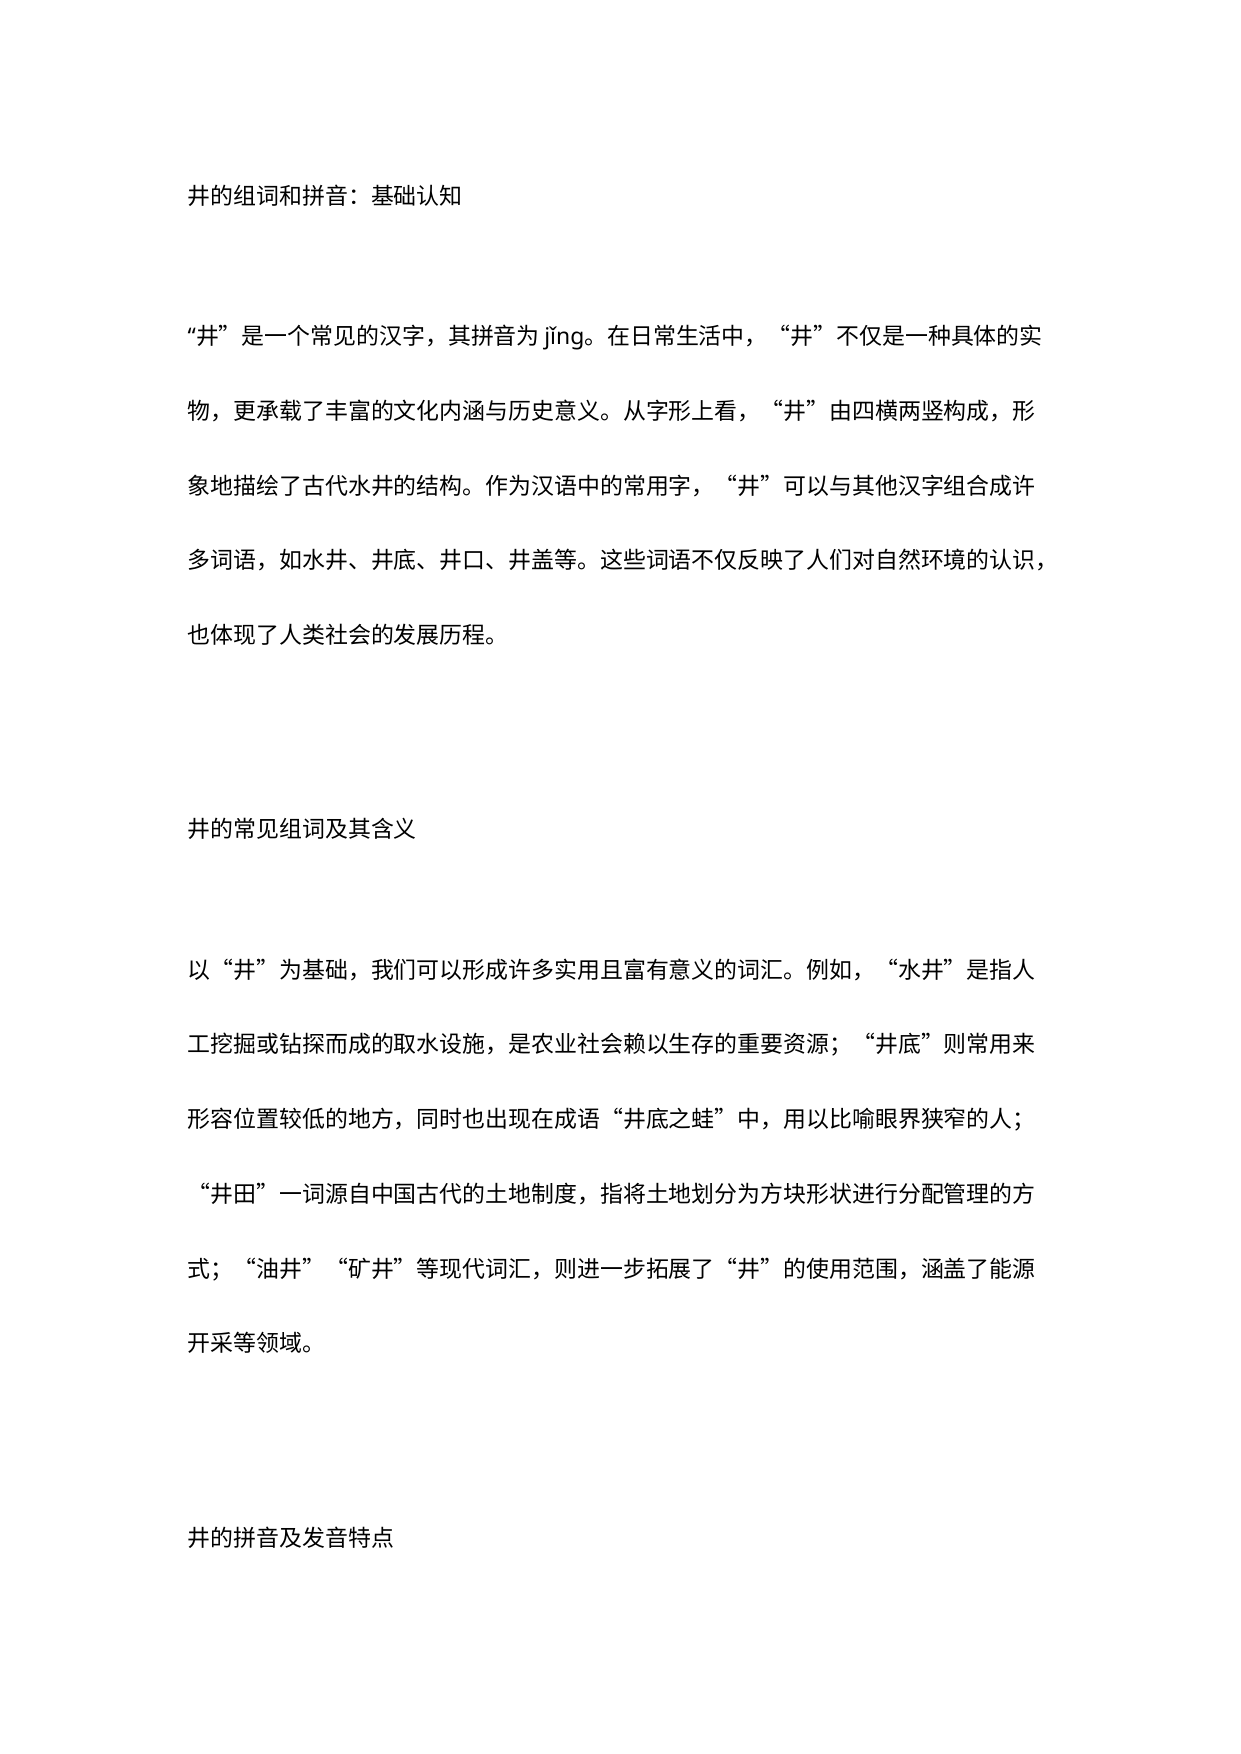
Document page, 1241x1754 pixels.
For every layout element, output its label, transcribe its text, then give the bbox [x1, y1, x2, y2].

text 井的常见组词及其含义 [187, 795, 1053, 860]
text 井的组词和拼音：基础认知 [187, 162, 1053, 227]
text 井的拼音及发音特点 [187, 1503, 1053, 1568]
text “井”是一个常见的汉字，其拼音为jǐng。在日常生活中，“井”不仅是一种具体的实物，更承载了丰富的文化内涵与历史意义。从字形上看，“井”由四横两竖构成，形象地描绘了古代水井的结构。作为汉语中的常用字，“井”可以与其他汉字组合成许多词语，如水井、井底、井口、井盖等。这些词语不仅反映了人们对自然环境的认识，也体现了人类社会的发展历程。 [187, 302, 1053, 666]
text 以“井”为基础，我们可以形成许多实用且富有意义的词汇。例如，“水井”是指人工挖掘或钻探而成的取水设施，是农业社会赖以生存的重要资源；“井底”则常用来形容位置较低的地方，同时也出现在成语“井底之蛙”中，用以比喻眼界狭窄的人；“井田”一词源自中国古代的土地制度，指将土地划分为方块形状进行分配管理的方式；“油井”“矿井”等现代词汇，则进一步拓展了“井”的使用范围，涵盖了能源开采等领域。 [187, 936, 1053, 1374]
